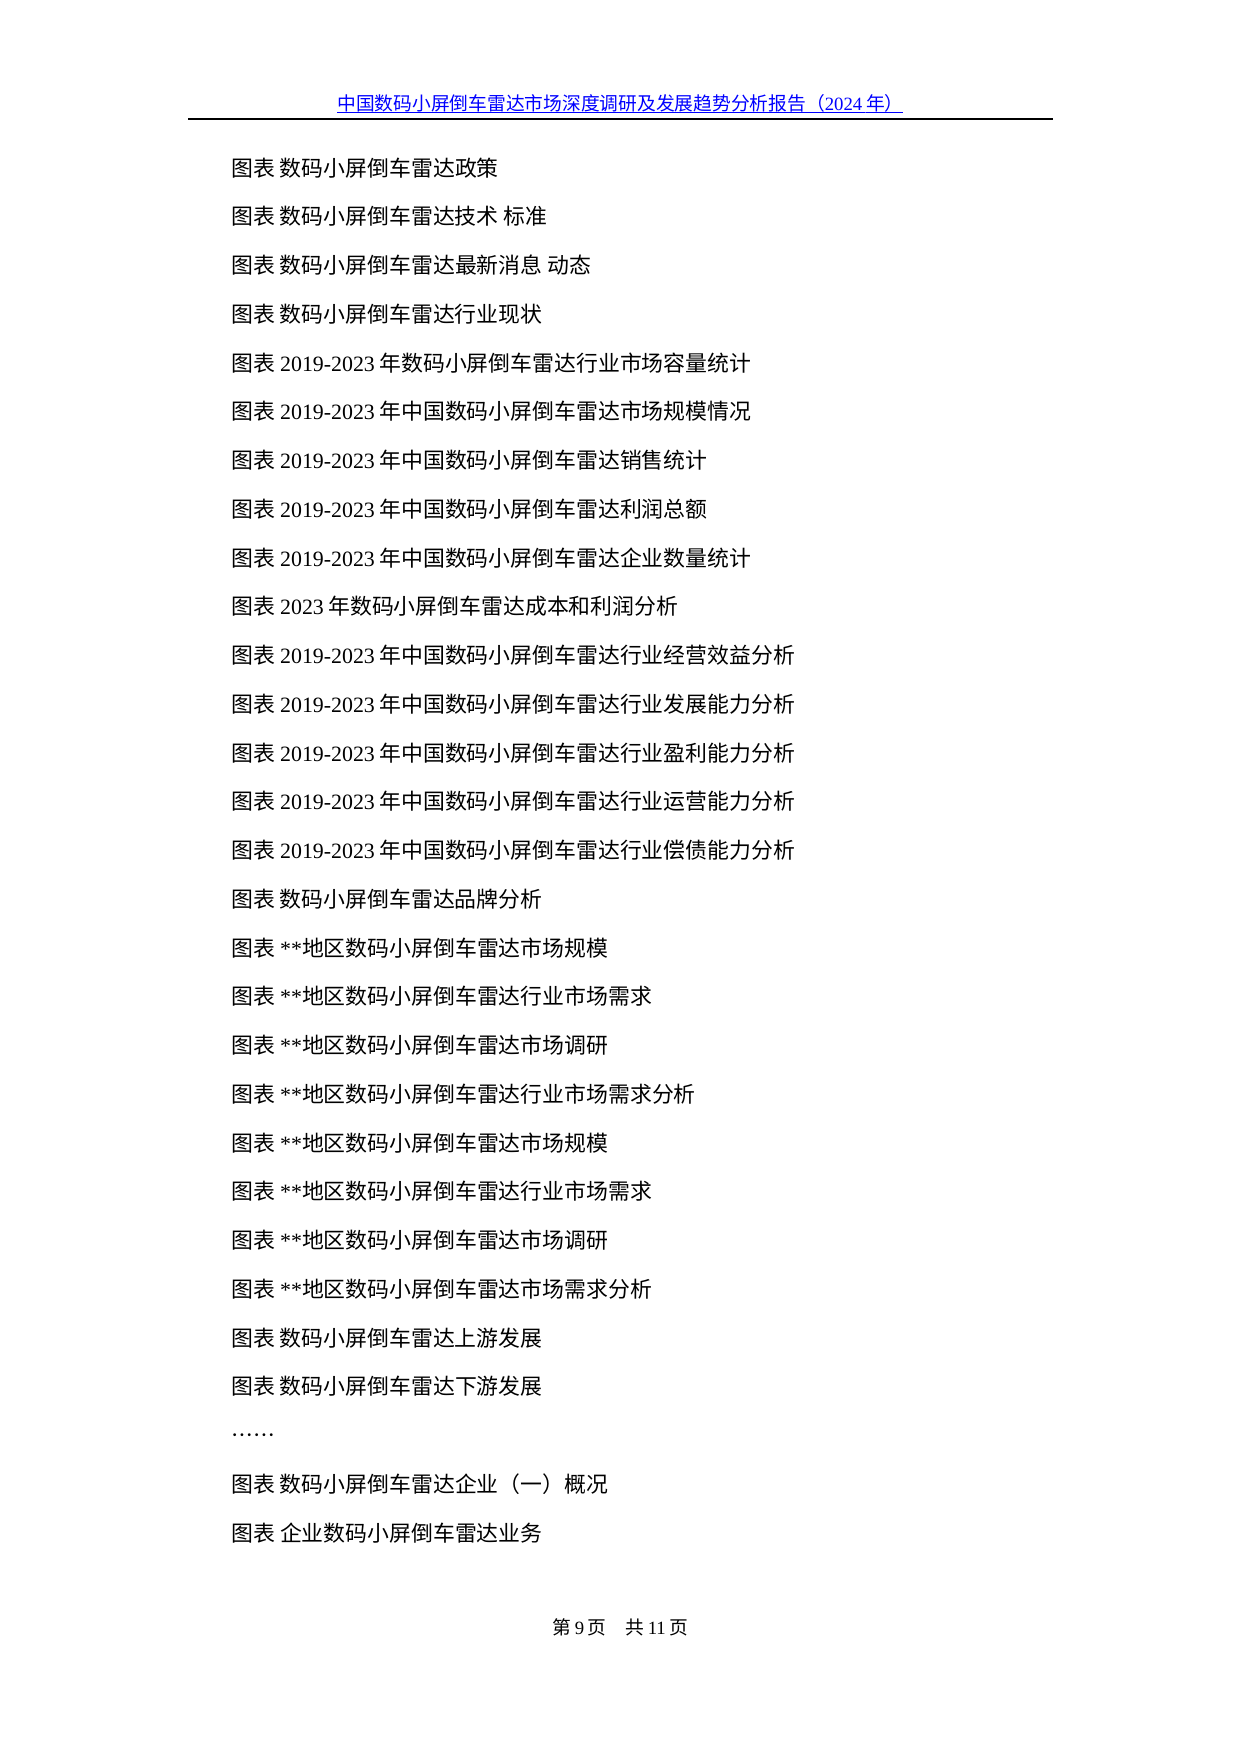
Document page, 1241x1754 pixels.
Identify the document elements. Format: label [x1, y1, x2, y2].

text [187, 150, 1053, 1548]
